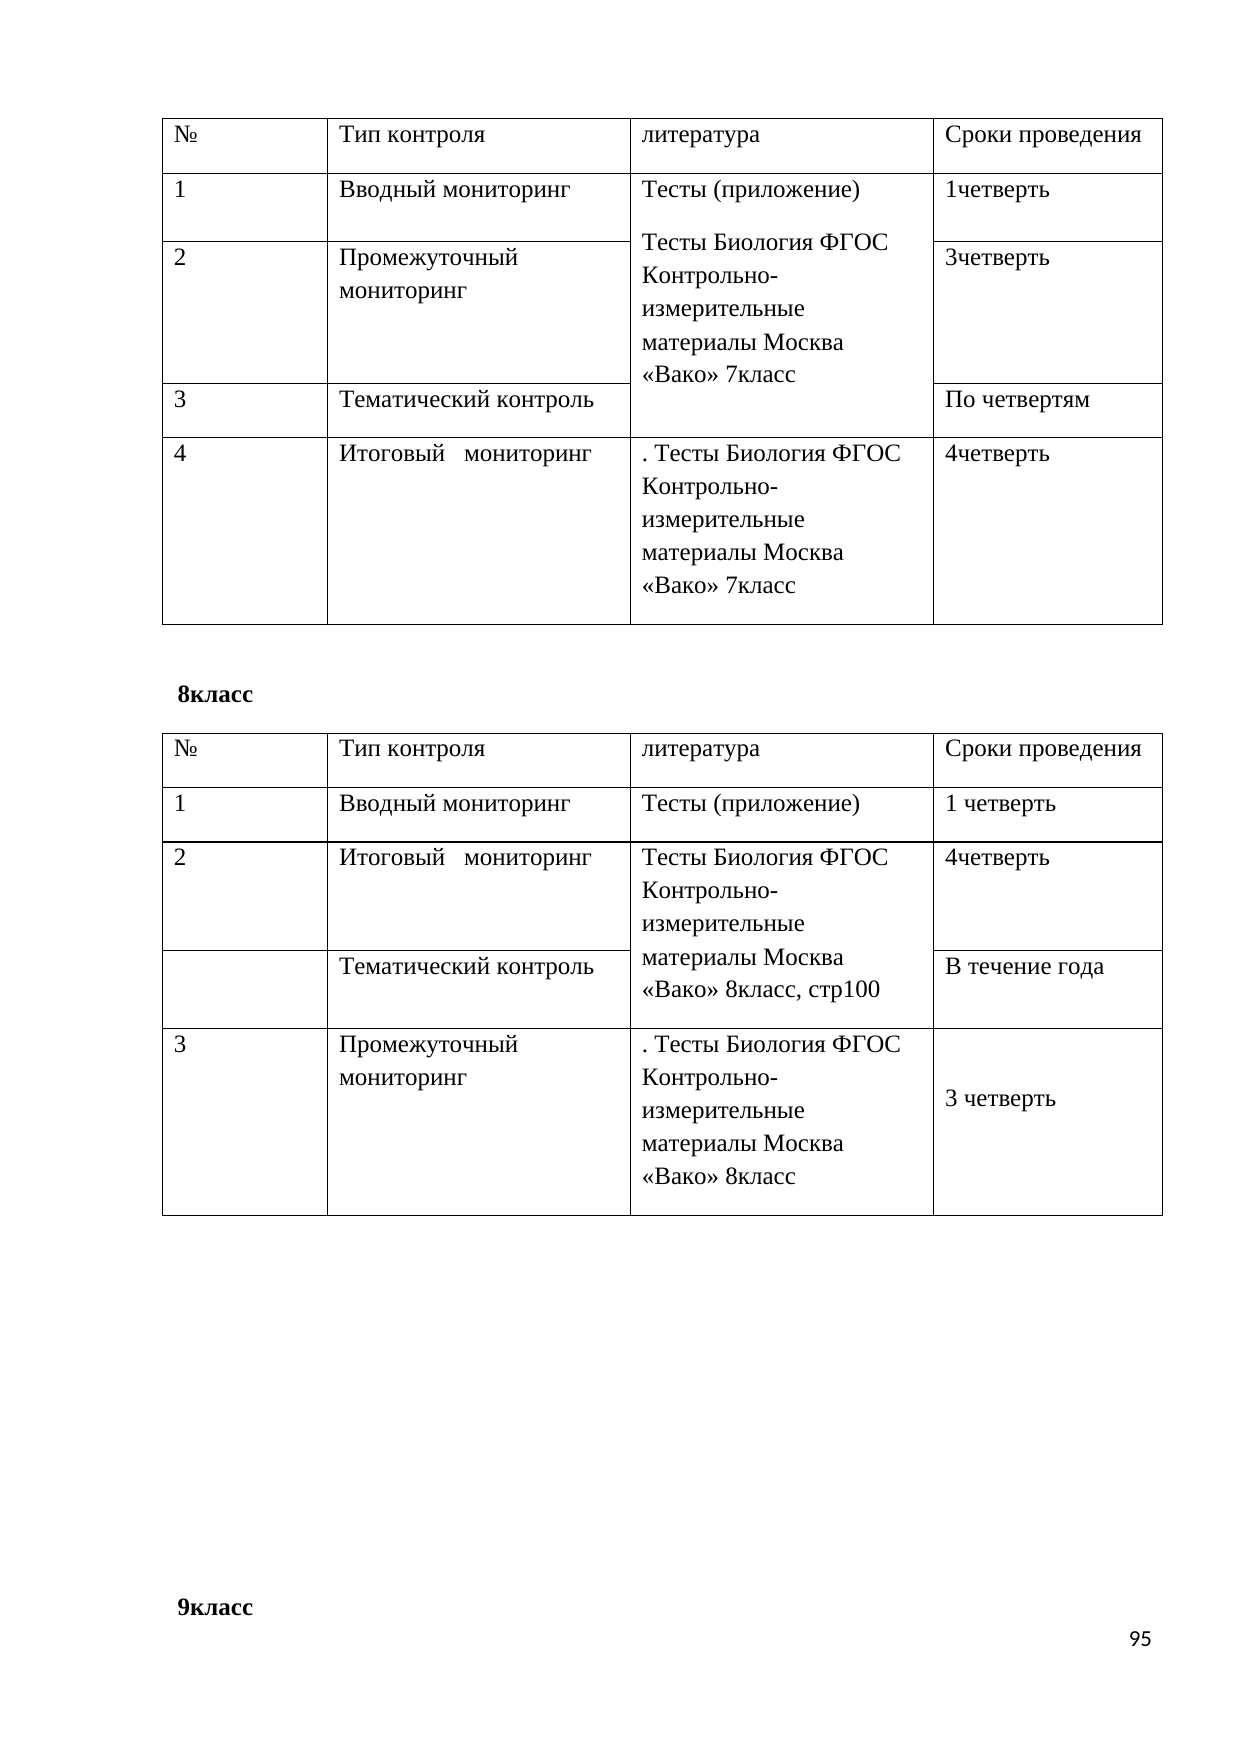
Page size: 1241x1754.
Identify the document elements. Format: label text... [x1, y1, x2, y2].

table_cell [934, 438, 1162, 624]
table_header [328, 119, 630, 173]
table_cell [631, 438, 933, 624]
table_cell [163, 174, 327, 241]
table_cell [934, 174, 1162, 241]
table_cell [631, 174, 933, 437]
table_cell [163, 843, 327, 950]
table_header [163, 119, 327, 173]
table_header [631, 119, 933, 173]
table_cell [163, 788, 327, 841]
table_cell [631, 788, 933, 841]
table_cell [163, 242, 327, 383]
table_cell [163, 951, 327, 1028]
text 9класс [177, 1592, 1152, 1621]
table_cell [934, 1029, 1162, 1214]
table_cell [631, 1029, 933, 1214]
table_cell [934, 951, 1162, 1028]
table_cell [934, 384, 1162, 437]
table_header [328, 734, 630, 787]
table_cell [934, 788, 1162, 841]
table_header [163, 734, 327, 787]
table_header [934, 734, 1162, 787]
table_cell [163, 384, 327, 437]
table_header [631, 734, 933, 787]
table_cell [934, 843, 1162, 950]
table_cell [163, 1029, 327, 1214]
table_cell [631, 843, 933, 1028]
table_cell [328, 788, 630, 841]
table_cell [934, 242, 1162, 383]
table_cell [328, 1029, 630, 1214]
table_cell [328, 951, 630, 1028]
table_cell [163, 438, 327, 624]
text 8класс [177, 679, 1152, 707]
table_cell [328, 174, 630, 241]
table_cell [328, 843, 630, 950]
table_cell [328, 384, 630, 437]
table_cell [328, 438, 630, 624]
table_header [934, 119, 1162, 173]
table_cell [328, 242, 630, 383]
